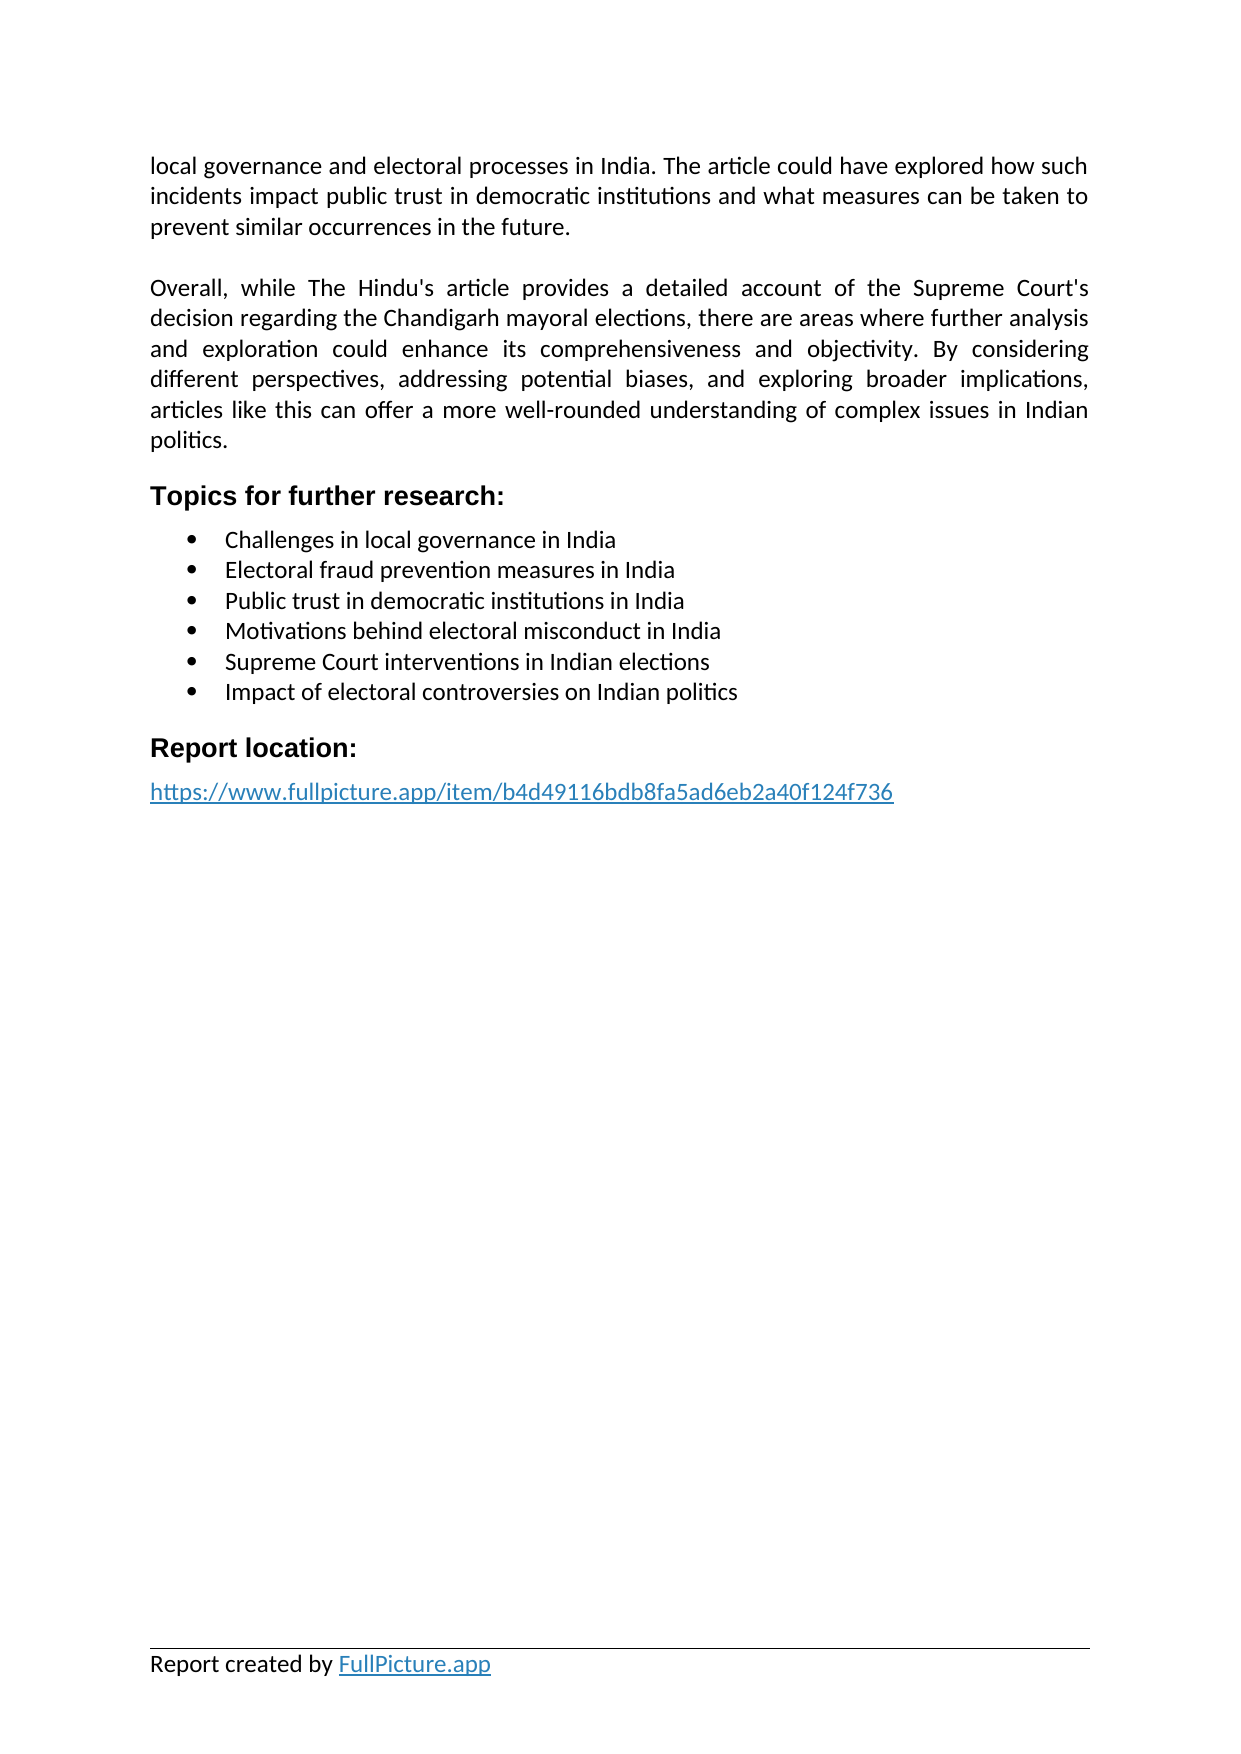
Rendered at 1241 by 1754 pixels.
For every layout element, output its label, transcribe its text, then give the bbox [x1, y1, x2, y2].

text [150, 150, 1090, 242]
list Public trust in democratic institutions in India [187, 585, 1090, 616]
list Challenges in local governance in India [187, 524, 1090, 554]
subtitle Report location: [150, 732, 1090, 763]
list Electoral fraud prevention measures in India [187, 554, 1090, 585]
list Supreme Court interventions in Indian elections [187, 646, 1090, 677]
subtitle Topics for further research: [150, 480, 1090, 511]
text https://www.fullpicture.app/item/b4d49116bdb8fa5ad6eb2a40f124f736 [150, 776, 1090, 806]
list Motivations behind electoral misconduct in India [187, 616, 1090, 646]
list Impact of electoral controversies on Indian politics [187, 677, 1090, 707]
text Overall, while The Hindu's article provides a detailed account of the Supreme Court's decision regarding the Chandigarh mayoral elections, there are areas where further analysis and exploration could enhance its comprehensiveness and objectivity. By considering different perspectives, addressing potential biases, and exploring broader implications, articles like this can offer a more well-rounded understanding of complex issues in Indian politics. [150, 272, 1090, 455]
